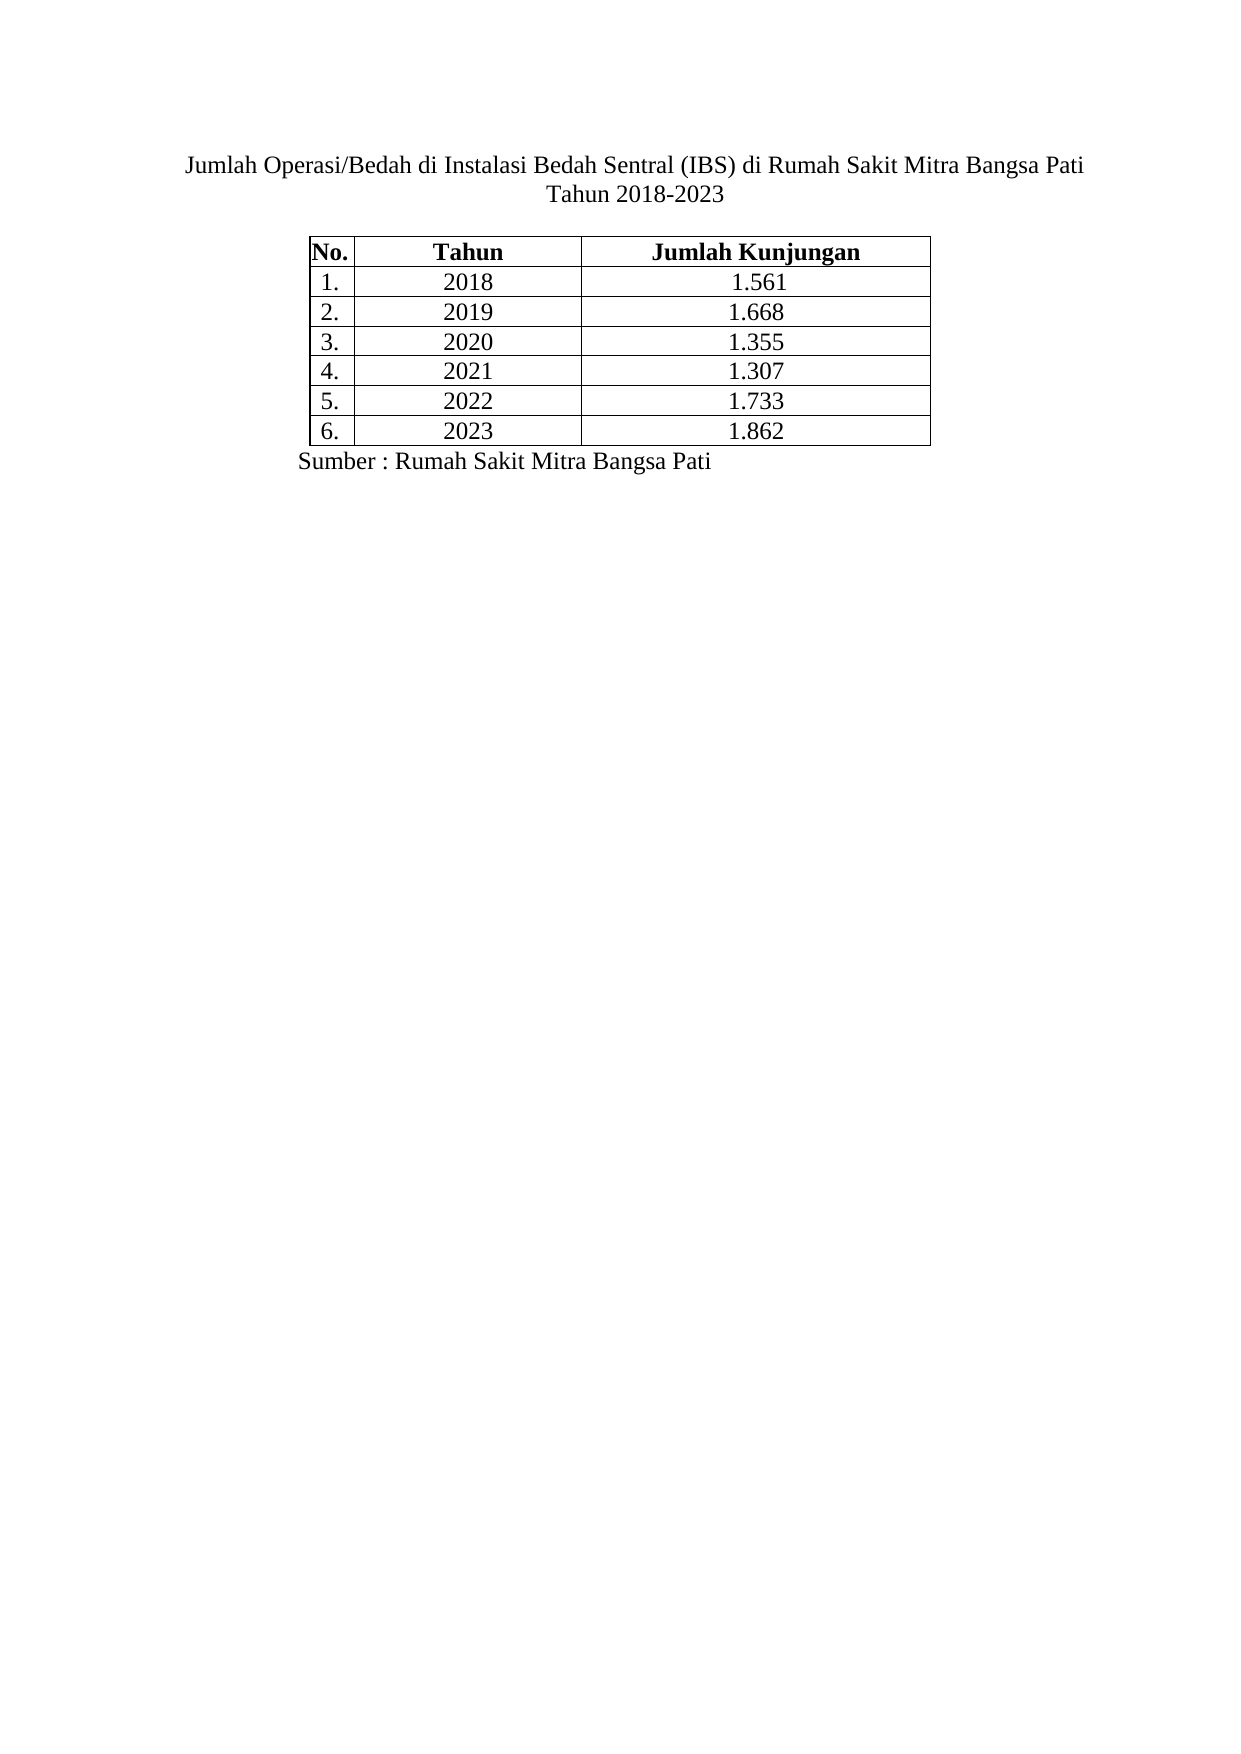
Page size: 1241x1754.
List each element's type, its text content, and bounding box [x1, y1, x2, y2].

table_cell 6. [311, 416, 354, 445]
table_cell 4. [311, 356, 354, 385]
table_cell 1.355 [582, 327, 930, 355]
table_cell 2. [311, 297, 354, 326]
table_cell 2021 [355, 356, 581, 385]
table_cell 2022 [355, 386, 581, 415]
table_cell 2020 [355, 327, 581, 355]
table_header No. [311, 237, 354, 266]
table_cell 2018 [355, 267, 581, 296]
table_cell 2019 [355, 297, 581, 326]
table_cell 1.668 [582, 297, 930, 326]
table_header Tahun [355, 237, 581, 266]
table_header Jumlah Kunjungan [582, 237, 930, 266]
text Jumlah Operasi/Bedah di Instalasi Bedah Sentral (IBS) di Rumah Sakit Mitra Bangsa Pati Tahun 2018-2023 [179, 150, 1090, 207]
table_cell 1.733 [582, 386, 930, 415]
table_cell 1. [311, 267, 354, 296]
table_cell 5. [311, 386, 354, 415]
table_cell 1.862 [582, 416, 930, 445]
table_cell 3. [311, 327, 354, 355]
text Sumber : Rumah Sakit Mitra Bangsa Pati [298, 446, 1090, 474]
table_cell 1.307 [582, 356, 930, 385]
table_cell 1.561 [582, 267, 930, 296]
table_cell 2023 [355, 416, 581, 445]
